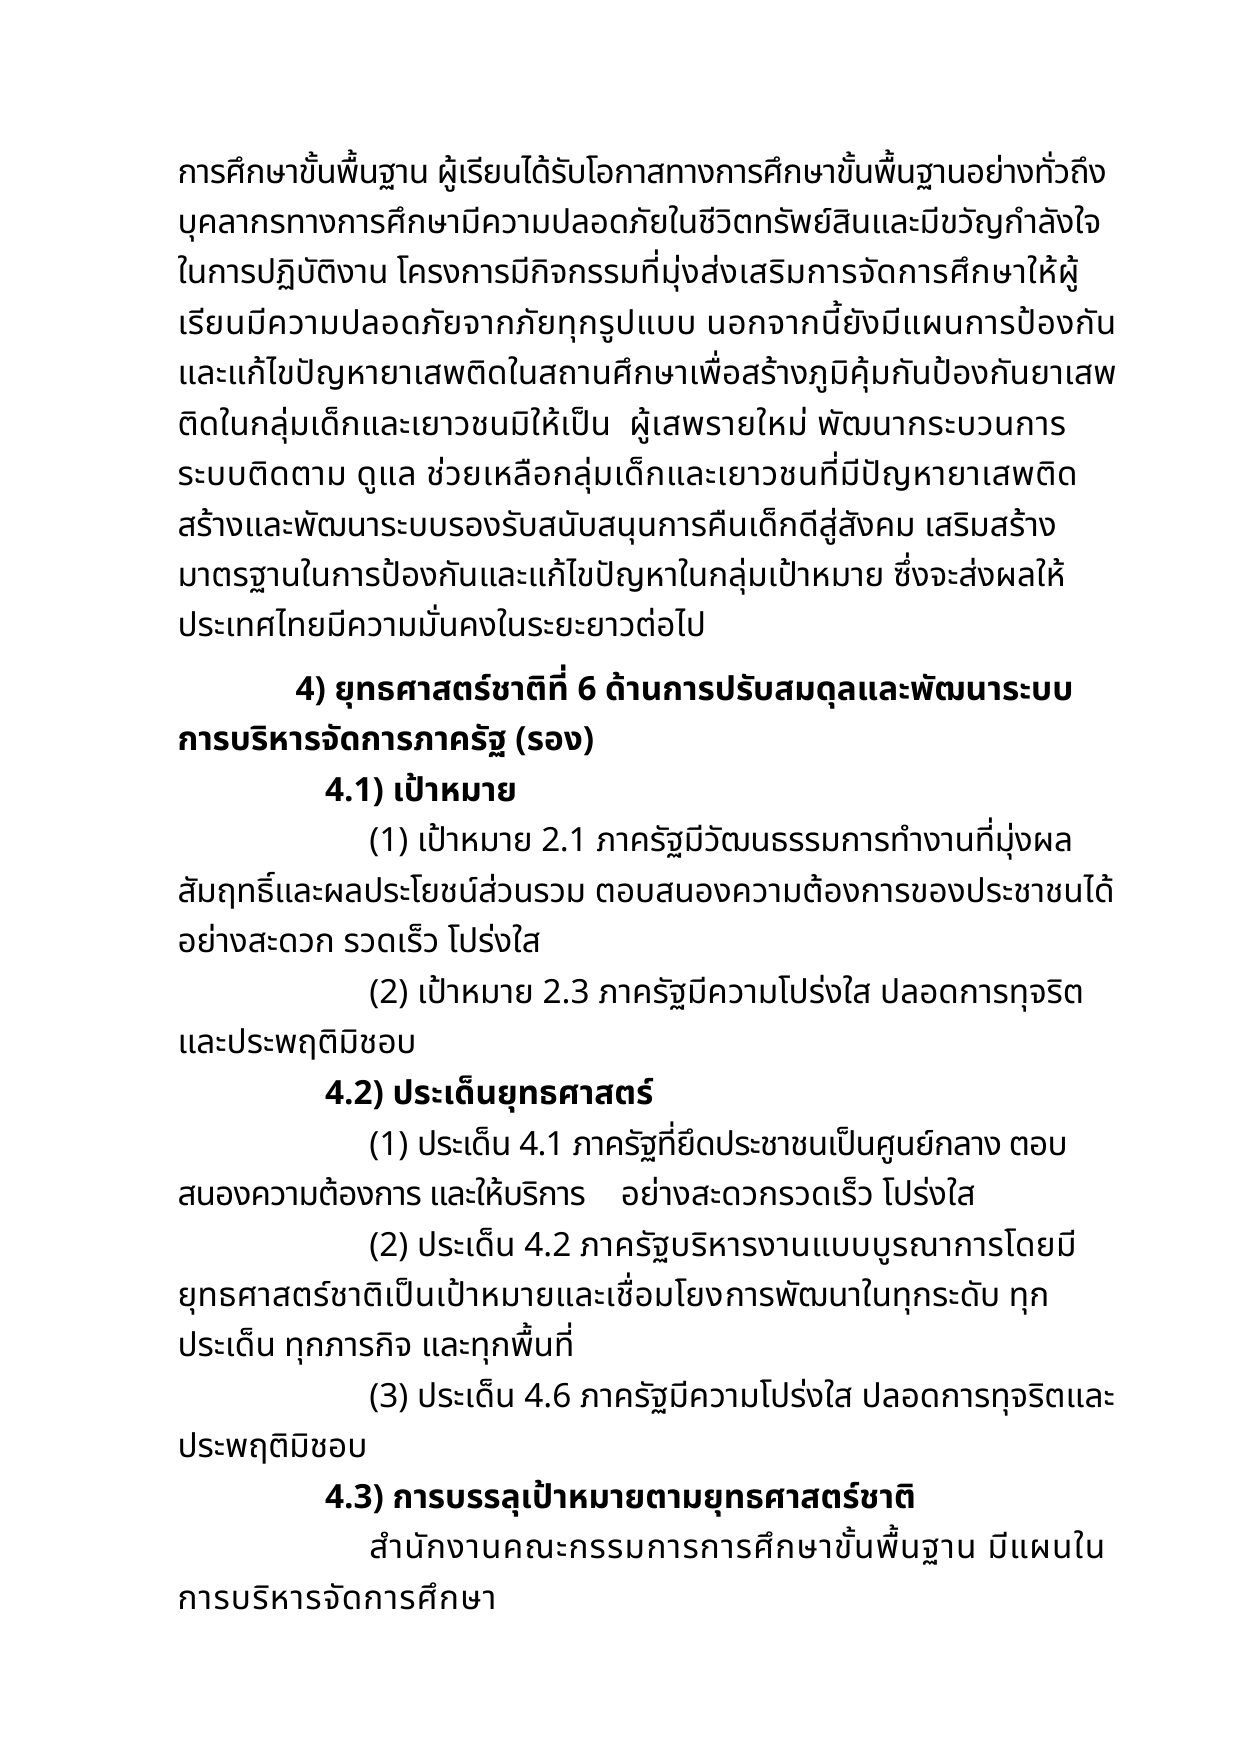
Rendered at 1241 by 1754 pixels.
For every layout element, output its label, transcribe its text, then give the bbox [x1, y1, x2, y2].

text (1) เป้าหมาย 2.1 ภาครัฐมีวัฒนธรรมการทำงานที่มุ่งผลสัมฤทธิ์และผลประโยชน์ส่วนรวม ตอบสนองความต้องการของประชาชนได้อย่างสะดวก รวดเร็ว โปร่งใส [177, 816, 1122, 968]
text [177, 148, 1122, 652]
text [177, 1523, 1122, 1624]
text (3) ประเด็น 4.6 ภาครัฐมีความโปร่งใส ปลอดการทุจริตและประพฤติมิชอบ [177, 1372, 1122, 1473]
text 4) ยุทธศาสตร์ชาติที่ 6 ด้านการปรับสมดุลและพัฒนาระบบการบริหารจัดการภาครัฐ (รอง) [177, 664, 1122, 766]
text (2) ประเด็น 4.2 ภาครัฐบริหารงานแบบบูรณาการโดยมียุทธศาสตร์ชาติเป็นเป้าหมายและเชื่อมโยงการพัฒนาในทุกระดับ ทุกประเด็น ทุกภารกิจ และทุกพื้นที่ [177, 1220, 1122, 1372]
text 4.2) ประเด็นยุทธศาสตร์ [177, 1069, 1122, 1119]
text (2) เป้าหมาย 2.3 ภาครัฐมีความโปร่งใส ปลอดการทุจริตและประพฤติมิชอบ [177, 968, 1122, 1069]
text 4.3) การบรรลุเป้าหมายตามยุทธศาสตร์ชาติ [177, 1473, 1122, 1523]
text 4.1) เป้าหมาย [177, 766, 1122, 816]
text (1) ประเด็น 4.1 ภาครัฐที่ยึดประชาชนเป็นศูนย์กลาง ตอบสนองความต้องการ และให้บริการ อย่างสะดวกรวดเร็ว โปร่งใส [177, 1119, 1122, 1220]
